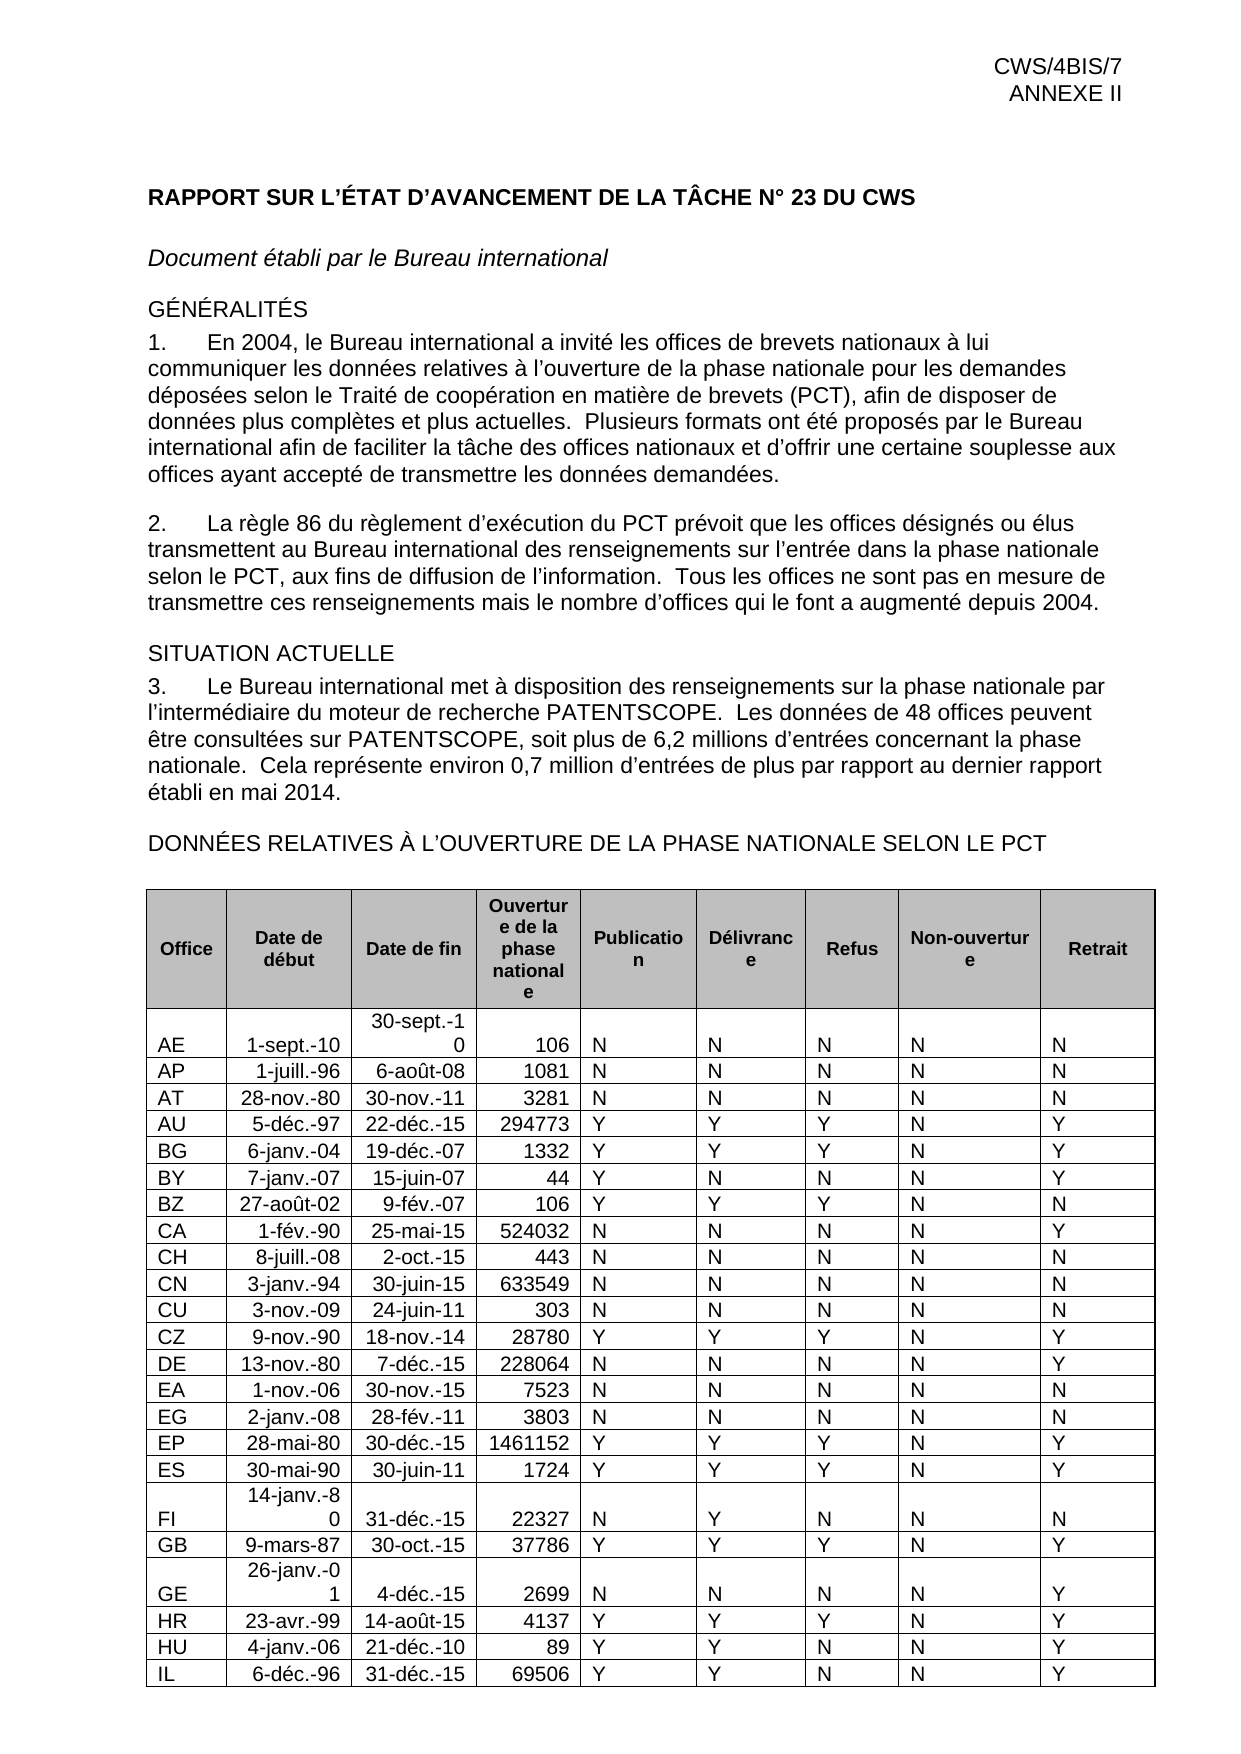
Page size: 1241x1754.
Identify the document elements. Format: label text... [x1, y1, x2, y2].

table_cell Y [697, 1456, 805, 1482]
table_cell 1-juill.-96 [227, 1058, 351, 1083]
table_cell 19-déc.-07 [352, 1137, 476, 1163]
table_cell Y [697, 1190, 805, 1216]
table_cell N [806, 1009, 898, 1057]
table_cell Y [806, 1190, 898, 1216]
table_cell N [899, 1430, 1040, 1455]
table_cell 1-nov.-06 [227, 1376, 351, 1402]
table_cell 106 [477, 1009, 580, 1057]
table_cell N [581, 1009, 696, 1057]
table_cell Y [581, 1137, 696, 1163]
table_cell Y [1041, 1111, 1154, 1136]
table_cell 31-déc.-15 [352, 1660, 476, 1686]
table_cell 25-mai-15 [352, 1217, 476, 1242]
text Le Bureau international met à disposition des renseignements sur la phase nationale par l’intermédiaire du moteur de recherche PATENTSCOPE. Les données de 48 offices peuvent être consultées sur PATENTSCOPE, soit plus de 6,2 millions d’entrées concernant la phase nationale. Cela représente environ 0,7 million d’entrées de plus par rapport au dernier rapport établi en mai 2014. [148, 673, 1122, 805]
table_cell N [806, 1483, 898, 1531]
table_cell 30-nov.-11 [352, 1084, 476, 1110]
table_cell 524032 [477, 1217, 580, 1242]
table_cell Y [581, 1532, 696, 1557]
table_cell Y [581, 1430, 696, 1455]
table_cell N [697, 1058, 805, 1083]
table_cell N [697, 1244, 805, 1269]
table_cell Y [1041, 1430, 1154, 1455]
table_cell 3281 [477, 1084, 580, 1110]
table_cell N [581, 1217, 696, 1242]
table_cell 3-janv.-94 [227, 1270, 351, 1296]
table_cell N [581, 1297, 696, 1322]
table_cell 1332 [477, 1137, 580, 1163]
table_cell N [899, 1164, 1040, 1189]
table_cell N [899, 1660, 1040, 1686]
table_cell N [806, 1084, 898, 1110]
table_cell Y [581, 1111, 696, 1136]
table_cell N [806, 1634, 898, 1659]
table_cell N [697, 1217, 805, 1242]
table_cell N [899, 1084, 1040, 1110]
table_cell 6-déc.-96 [227, 1660, 351, 1686]
table_cell N [806, 1403, 898, 1428]
table_cell Y [581, 1634, 696, 1659]
table_cell 6-janv.-04 [227, 1137, 351, 1163]
table_cell N [581, 1084, 696, 1110]
table_cell Y [1041, 1164, 1154, 1189]
table_cell N [1041, 1058, 1154, 1083]
table_cell 24-juin-11 [352, 1297, 476, 1322]
table_cell Y [806, 1430, 898, 1455]
table_cell EP [147, 1430, 226, 1455]
table_cell Y [806, 1532, 898, 1557]
table_cell 22-déc.-15 [352, 1111, 476, 1136]
table_cell EA [147, 1376, 226, 1402]
table_cell BY [147, 1164, 226, 1189]
table_header Refus [806, 890, 898, 1008]
table_cell 30-déc.-15 [352, 1430, 476, 1455]
table_cell 28-mai-80 [227, 1430, 351, 1455]
table_cell Y [1041, 1558, 1154, 1606]
table_cell Y [1041, 1137, 1154, 1163]
table_cell 18-nov.-14 [352, 1323, 476, 1349]
table_cell Y [1041, 1350, 1154, 1375]
table_cell N [806, 1244, 898, 1269]
table_cell 4-janv.-06 [227, 1634, 351, 1659]
table_cell N [581, 1270, 696, 1296]
table_cell 1081 [477, 1058, 580, 1083]
table_cell N [581, 1403, 696, 1428]
table_cell HU [147, 1634, 226, 1659]
table_cell N [581, 1376, 696, 1402]
table_cell N [806, 1217, 898, 1242]
table_cell CA [147, 1217, 226, 1242]
table_cell 1-sept.-10 [227, 1009, 351, 1057]
table_cell N [899, 1190, 1040, 1216]
subtitle GÉNÉRALITÉS [148, 296, 1122, 323]
table_cell N [806, 1558, 898, 1606]
table_cell N [899, 1403, 1040, 1428]
table_cell FI [147, 1483, 226, 1531]
table_cell Y [697, 1323, 805, 1349]
table_cell Y [697, 1137, 805, 1163]
table_cell 21-déc.-10 [352, 1634, 476, 1659]
table_cell N [581, 1558, 696, 1606]
table_cell Y [581, 1456, 696, 1482]
table_cell Y [806, 1111, 898, 1136]
table_cell N [1041, 1483, 1154, 1531]
table_cell 3803 [477, 1403, 580, 1428]
table_cell N [899, 1297, 1040, 1322]
table_cell N [581, 1244, 696, 1269]
table_cell N [899, 1217, 1040, 1242]
table_cell 37786 [477, 1532, 580, 1557]
table_cell 44 [477, 1164, 580, 1189]
table_cell Y [806, 1323, 898, 1349]
table_cell Y [806, 1607, 898, 1633]
table_cell N [899, 1532, 1040, 1557]
table_cell 31-déc.-15 [352, 1483, 476, 1531]
table_cell 9-mars-87 [227, 1532, 351, 1557]
table_cell N [1041, 1244, 1154, 1269]
table_cell N [899, 1244, 1040, 1269]
table_cell N [697, 1164, 805, 1189]
table_cell N [899, 1009, 1040, 1057]
table_cell N [806, 1058, 898, 1083]
table_cell Y [1041, 1607, 1154, 1633]
text En 2004, le Bureau international a invité les offices de brevets nationaux à lui communiquer les données relatives à l’ouverture de la phase nationale pour les demandes déposées selon le Traité de coopération en matière de brevets (PCT), afin de disposer de données plus complètes et plus actuelles. Plusieurs formats ont été proposés par le Bureau international afin de faciliter la tâche des offices nationaux et d’offrir une certaine souplesse aux offices ayant accepté de transmettre les données demandées. [148, 329, 1122, 487]
table_cell 106 [477, 1190, 580, 1216]
table_cell Y [697, 1607, 805, 1633]
table_cell N [697, 1270, 805, 1296]
table_cell 1461152 [477, 1430, 580, 1455]
table_cell 30-sept.-10 [352, 1009, 476, 1057]
subtitle SITUATION ACTUELLE [148, 640, 1122, 667]
table_cell N [697, 1009, 805, 1057]
table_cell N [899, 1323, 1040, 1349]
table_cell N [1041, 1297, 1154, 1322]
table_cell 9-nov.-90 [227, 1323, 351, 1349]
table_cell IL [147, 1660, 226, 1686]
table_cell Y [581, 1660, 696, 1686]
table_header Délivrance [697, 890, 805, 1008]
table_cell 13-nov.-80 [227, 1350, 351, 1375]
table_cell N [899, 1137, 1040, 1163]
table_cell 30-mai-90 [227, 1456, 351, 1482]
table_cell N [1041, 1270, 1154, 1296]
table_cell N [697, 1297, 805, 1322]
table_cell 7-déc.-15 [352, 1350, 476, 1375]
table_cell N [899, 1456, 1040, 1482]
subtitle DONNÉES RELATIVES À L’OUVERTURE DE LA PHASE NATIONALE SELON LE PCT [148, 830, 1122, 856]
table_cell BZ [147, 1190, 226, 1216]
table_header Publication [581, 890, 696, 1008]
table_header Date de fin [352, 890, 476, 1008]
table_cell N [899, 1111, 1040, 1136]
table_cell 633549 [477, 1270, 580, 1296]
table_cell CH [147, 1244, 226, 1269]
table_cell N [1041, 1403, 1154, 1428]
table_cell Y [581, 1190, 696, 1216]
table_cell 28-fév.-11 [352, 1403, 476, 1428]
table_header Retrait [1041, 890, 1154, 1008]
table_cell N [899, 1350, 1040, 1375]
table_cell N [899, 1483, 1040, 1531]
table_cell CN [147, 1270, 226, 1296]
table_cell 228064 [477, 1350, 580, 1375]
table_cell N [899, 1058, 1040, 1083]
table_cell 26-janv.-01 [227, 1558, 351, 1606]
table_cell 8-juill.-08 [227, 1244, 351, 1269]
table_cell CU [147, 1297, 226, 1322]
table_cell N [899, 1270, 1040, 1296]
table_cell 7-janv.-07 [227, 1164, 351, 1189]
table_cell AU [147, 1111, 226, 1136]
table_cell 3-nov.-09 [227, 1297, 351, 1322]
table_cell N [899, 1558, 1040, 1606]
table_cell N [899, 1607, 1040, 1633]
table_cell 14-août-15 [352, 1607, 476, 1633]
table_cell Y [1041, 1634, 1154, 1659]
table_cell 28-nov.-80 [227, 1084, 351, 1110]
table_cell AT [147, 1084, 226, 1110]
table_cell N [899, 1376, 1040, 1402]
table_cell 1724 [477, 1456, 580, 1482]
table_cell ES [147, 1456, 226, 1482]
table_cell 28780 [477, 1323, 580, 1349]
table_cell N [581, 1350, 696, 1375]
table_cell N [697, 1403, 805, 1428]
table_cell EG [147, 1403, 226, 1428]
table_cell 27-août-02 [227, 1190, 351, 1216]
table_cell 7523 [477, 1376, 580, 1402]
table_cell N [1041, 1009, 1154, 1057]
table_cell Y [1041, 1217, 1154, 1242]
table_cell 89 [477, 1634, 580, 1659]
table_cell N [806, 1270, 898, 1296]
table_cell 2-oct.-15 [352, 1244, 476, 1269]
table_cell Y [1041, 1456, 1154, 1482]
table_cell N [899, 1634, 1040, 1659]
table_cell 30-juin-15 [352, 1270, 476, 1296]
table_cell Y [697, 1634, 805, 1659]
table_cell 303 [477, 1297, 580, 1322]
table_cell Y [806, 1456, 898, 1482]
table_cell Y [581, 1164, 696, 1189]
table_cell Y [1041, 1532, 1154, 1557]
table_cell Y [697, 1430, 805, 1455]
table_cell BG [147, 1137, 226, 1163]
table_cell 30-oct.-15 [352, 1532, 476, 1557]
table_cell 9-fév.-07 [352, 1190, 476, 1216]
table_cell AP [147, 1058, 226, 1083]
subtitle RAPPORT SUR L’ÉTAT D’AVANCEMENT DE LA TÂCHE N° 23 DU CWS [148, 183, 1122, 210]
table_cell 4-déc.-15 [352, 1558, 476, 1606]
table_header Office [147, 890, 226, 1008]
table_header Date de début [227, 890, 351, 1008]
table_cell Y [1041, 1660, 1154, 1686]
table_cell CZ [147, 1323, 226, 1349]
table_cell N [697, 1376, 805, 1402]
table_cell N [697, 1350, 805, 1375]
table_cell N [581, 1483, 696, 1531]
table_cell Y [1041, 1323, 1154, 1349]
table_cell N [697, 1084, 805, 1110]
table_cell 22327 [477, 1483, 580, 1531]
table_cell DE [147, 1350, 226, 1375]
table_cell 23-avr.-99 [227, 1607, 351, 1633]
table_cell N [806, 1376, 898, 1402]
table_cell N [806, 1660, 898, 1686]
table_cell GE [147, 1558, 226, 1606]
table_cell 69506 [477, 1660, 580, 1686]
table_cell AE [147, 1009, 226, 1057]
table_cell 443 [477, 1244, 580, 1269]
table_cell 294773 [477, 1111, 580, 1136]
table_cell HR [147, 1607, 226, 1633]
table_cell N [806, 1297, 898, 1322]
table_cell 5-déc.-97 [227, 1111, 351, 1136]
text La règle 86 du règlement d’exécution du PCT prévoit que les offices désignés ou élus transmettent au Bureau international des renseignements sur l’entrée dans la phase nationale selon le PCT, aux fins de diffusion de l’information. Tous les offices ne sont pas en mesure de transmettre ces renseignements mais le nombre d’offices qui le font a augmenté depuis 2004. [148, 510, 1122, 615]
table_cell N [806, 1164, 898, 1189]
table_cell Y [806, 1137, 898, 1163]
table_cell 15-juin-07 [352, 1164, 476, 1189]
table_cell 30-juin-11 [352, 1456, 476, 1482]
table_cell Y [697, 1660, 805, 1686]
table_cell 14-janv.-80 [227, 1483, 351, 1531]
table_cell N [581, 1058, 696, 1083]
table_cell N [1041, 1084, 1154, 1110]
table_cell N [697, 1558, 805, 1606]
table_cell Y [697, 1111, 805, 1136]
table_cell Y [581, 1323, 696, 1349]
table_cell N [1041, 1190, 1154, 1216]
table_cell 30-nov.-15 [352, 1376, 476, 1402]
text Document établi par le Bureau international [148, 244, 1122, 271]
table_cell 4137 [477, 1607, 580, 1633]
table_cell 2-janv.-08 [227, 1403, 351, 1428]
table_cell Y [697, 1483, 805, 1531]
table_header Ouverture de la phase nationale [477, 890, 580, 1008]
table_cell N [806, 1350, 898, 1375]
table_cell Y [581, 1607, 696, 1633]
table_cell 1-fév.-90 [227, 1217, 351, 1242]
table_cell N [1041, 1376, 1154, 1402]
table_cell GB [147, 1532, 226, 1557]
table_cell 6-août-08 [352, 1058, 476, 1083]
table_cell 2699 [477, 1558, 580, 1606]
table_cell Y [697, 1532, 805, 1557]
table_header Non-ouverture [899, 890, 1040, 1008]
